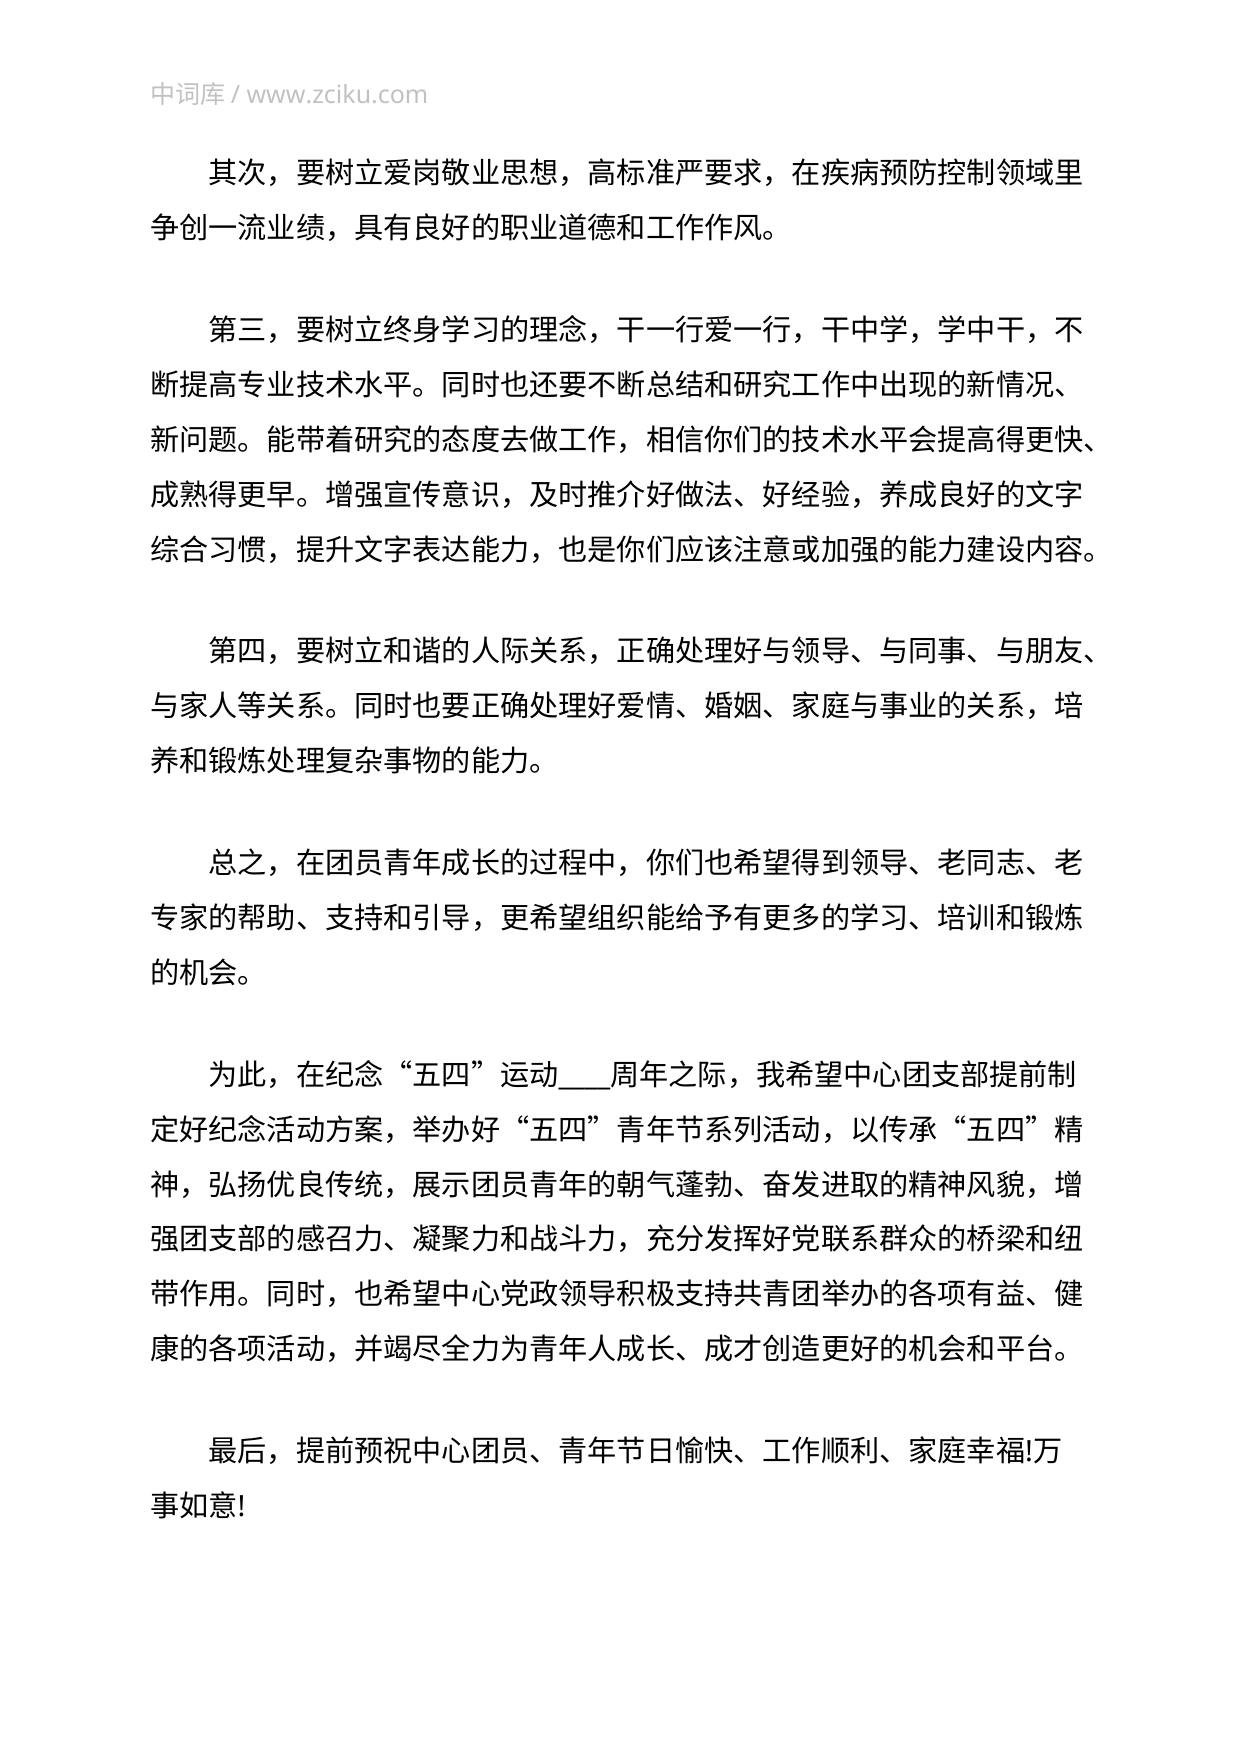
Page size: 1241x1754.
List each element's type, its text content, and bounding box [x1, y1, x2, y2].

text 第四，要树立和谐的人际关系，正确处理好与领导、与同事、与朋友、与家人等关系。同时也要正确处理好爱情、婚姻、家庭与事业的关系，培养和锻炼处理复杂事物的能力。 [150, 628, 1090, 780]
text 其次，要树立爱岗敬业思想，高标准严要求，在疾病预防控制领域里争创一流业绩，具有良好的职业道德和工作作风。 [150, 150, 1090, 247]
text 总之，在团员青年成长的过程中，你们也希望得到领导、老同志、老专家的帮助、支持和引导，更希望组织能给予有更多的学习、培训和锻炼的机会。 [150, 839, 1090, 992]
text 第三，要树立终身学习的理念，干一行爱一行，干中学，学中干，不断提高专业技术水平。同时也还要不断总结和研究工作中出现的新情况、新问题。能带着研究的态度去做工作，相信你们的技术水平会提高得更快、成熟得更早。增强宣传意识，及时推介好做法、好经验，养成良好的文字综合习惯，提升文字表达能力，也是你们应该注意或加强的能力建设内容。 [150, 307, 1090, 568]
text 为此，在纪念“五四”运动____周年之际，我希望中心团支部提前制定好纪念活动方案，举办好“五四”青年节系列活动，以传承“五四”精神，弘扬优良传统，展示团员青年的朝气蓬勃、奋发进取的精神风貌，增强团支部的感召力、凝聚力和战斗力，充分发挥好党联系群众的桥梁和纽带作用。同时，也希望中心党政领导积极支持共青团举办的各项有益、健康的各项活动，并竭尽全力为青年人成长、成才创造更好的机会和平台。 [150, 1051, 1090, 1368]
text 最后，提前预祝中心团员、青年节日愉快、工作顺利、家庭幸福!万事如意! [150, 1427, 1090, 1525]
